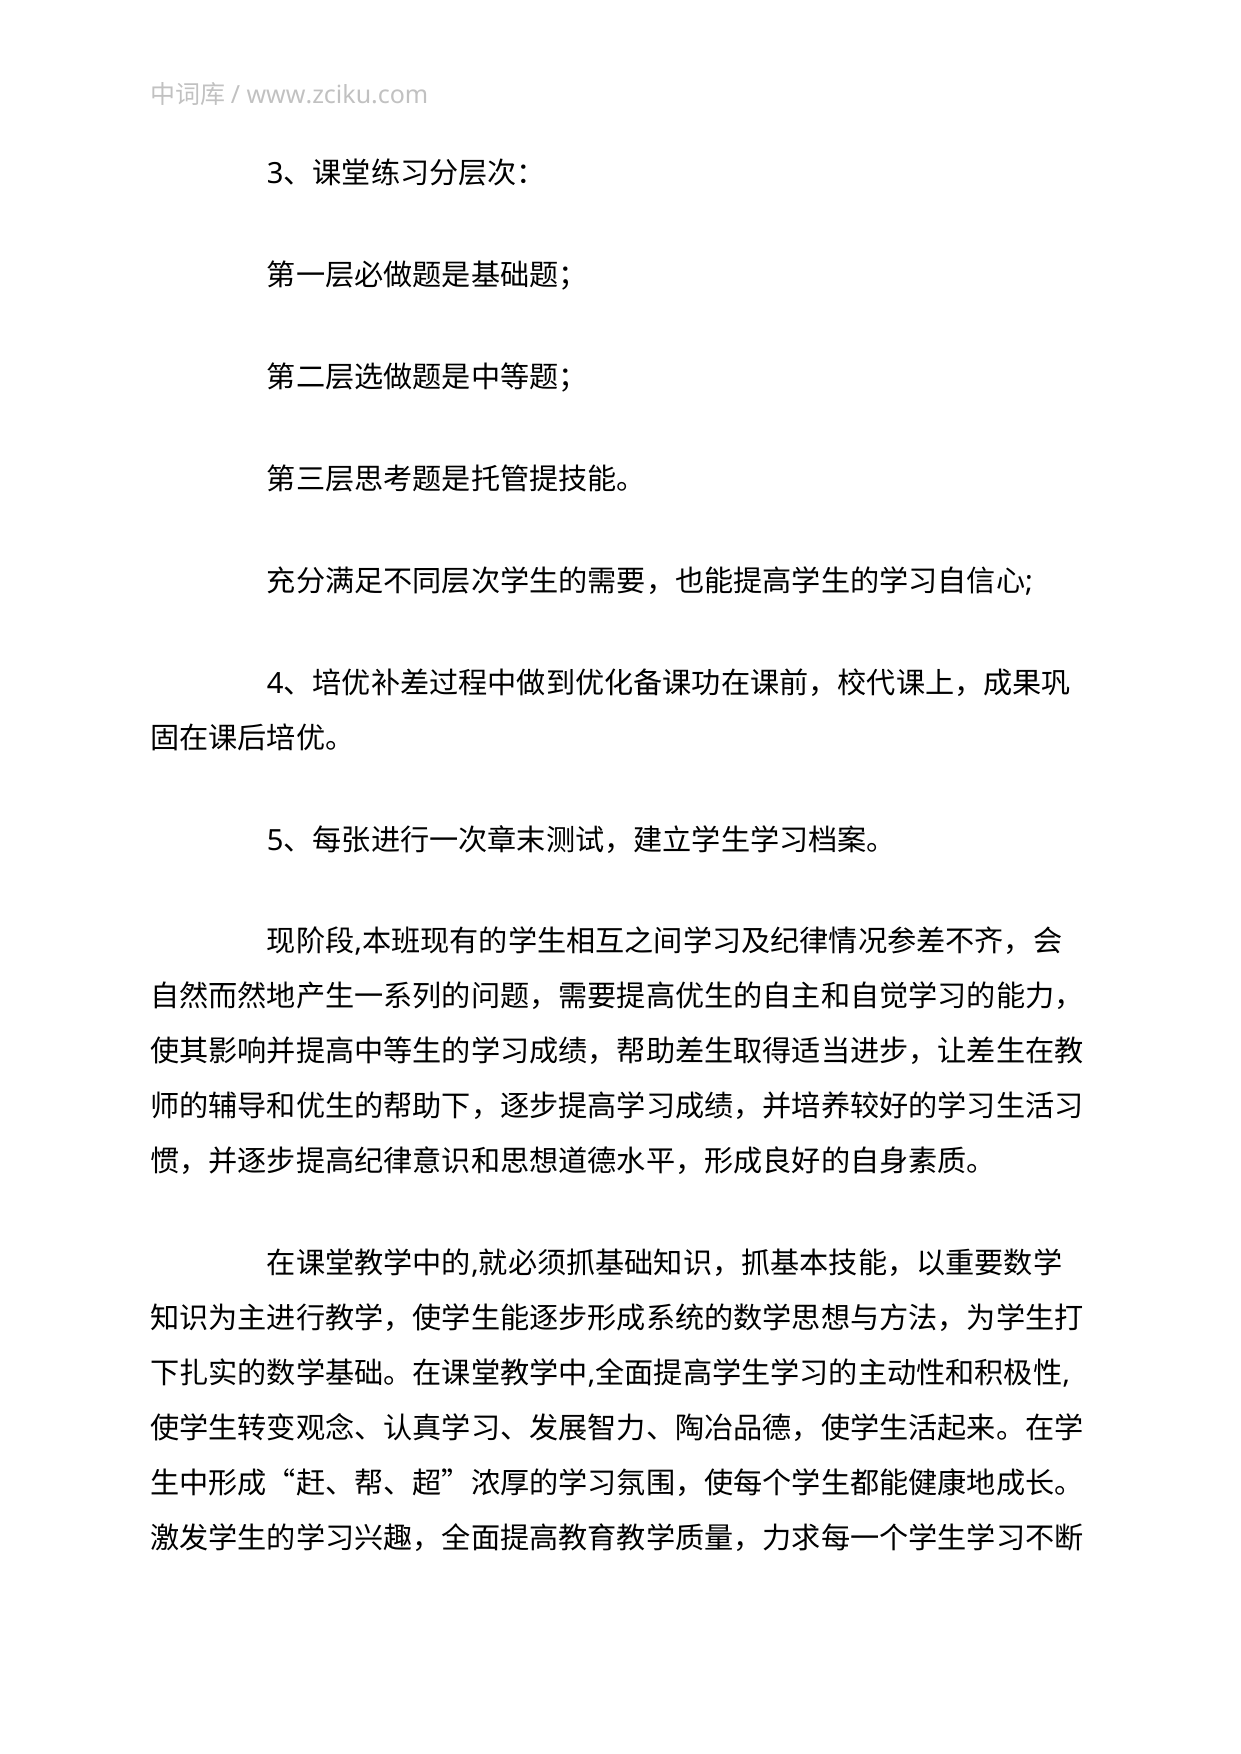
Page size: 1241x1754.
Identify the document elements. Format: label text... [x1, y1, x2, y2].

text 充分满足不同层次学生的需要，也能提高学生的学习自信心; [150, 557, 1090, 600]
text 第一层必做题是基础题； [150, 252, 1090, 294]
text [150, 1239, 1090, 1556]
text 第二层选做题是中等题； [150, 354, 1090, 396]
text 3、课堂练习分层次： [150, 150, 1090, 192]
text 4、培优补差过程中做到优化备课功在课前，校代课上，成果巩固在课后培优。 [150, 659, 1090, 757]
text 现阶段,本班现有的学生相互之间学习及纪律情况参差不齐，会自然而然地产生一系列的问题，需要提高优生的自主和自觉学习的能力，使其影响并提高中等生的学习成绩，帮助差生取得适当进步，让差生在教师的辅导和优生的帮助下，逐步提高学习成绩，并培养较好的学习生活习惯，并逐步提高纪律意识和思想道德水平，形成良好的自身素质。 [150, 918, 1090, 1180]
text 第三层思考题是托管提技能。 [150, 456, 1090, 498]
text 5、每张进行一次章末测试，建立学生学习档案。 [150, 816, 1090, 858]
